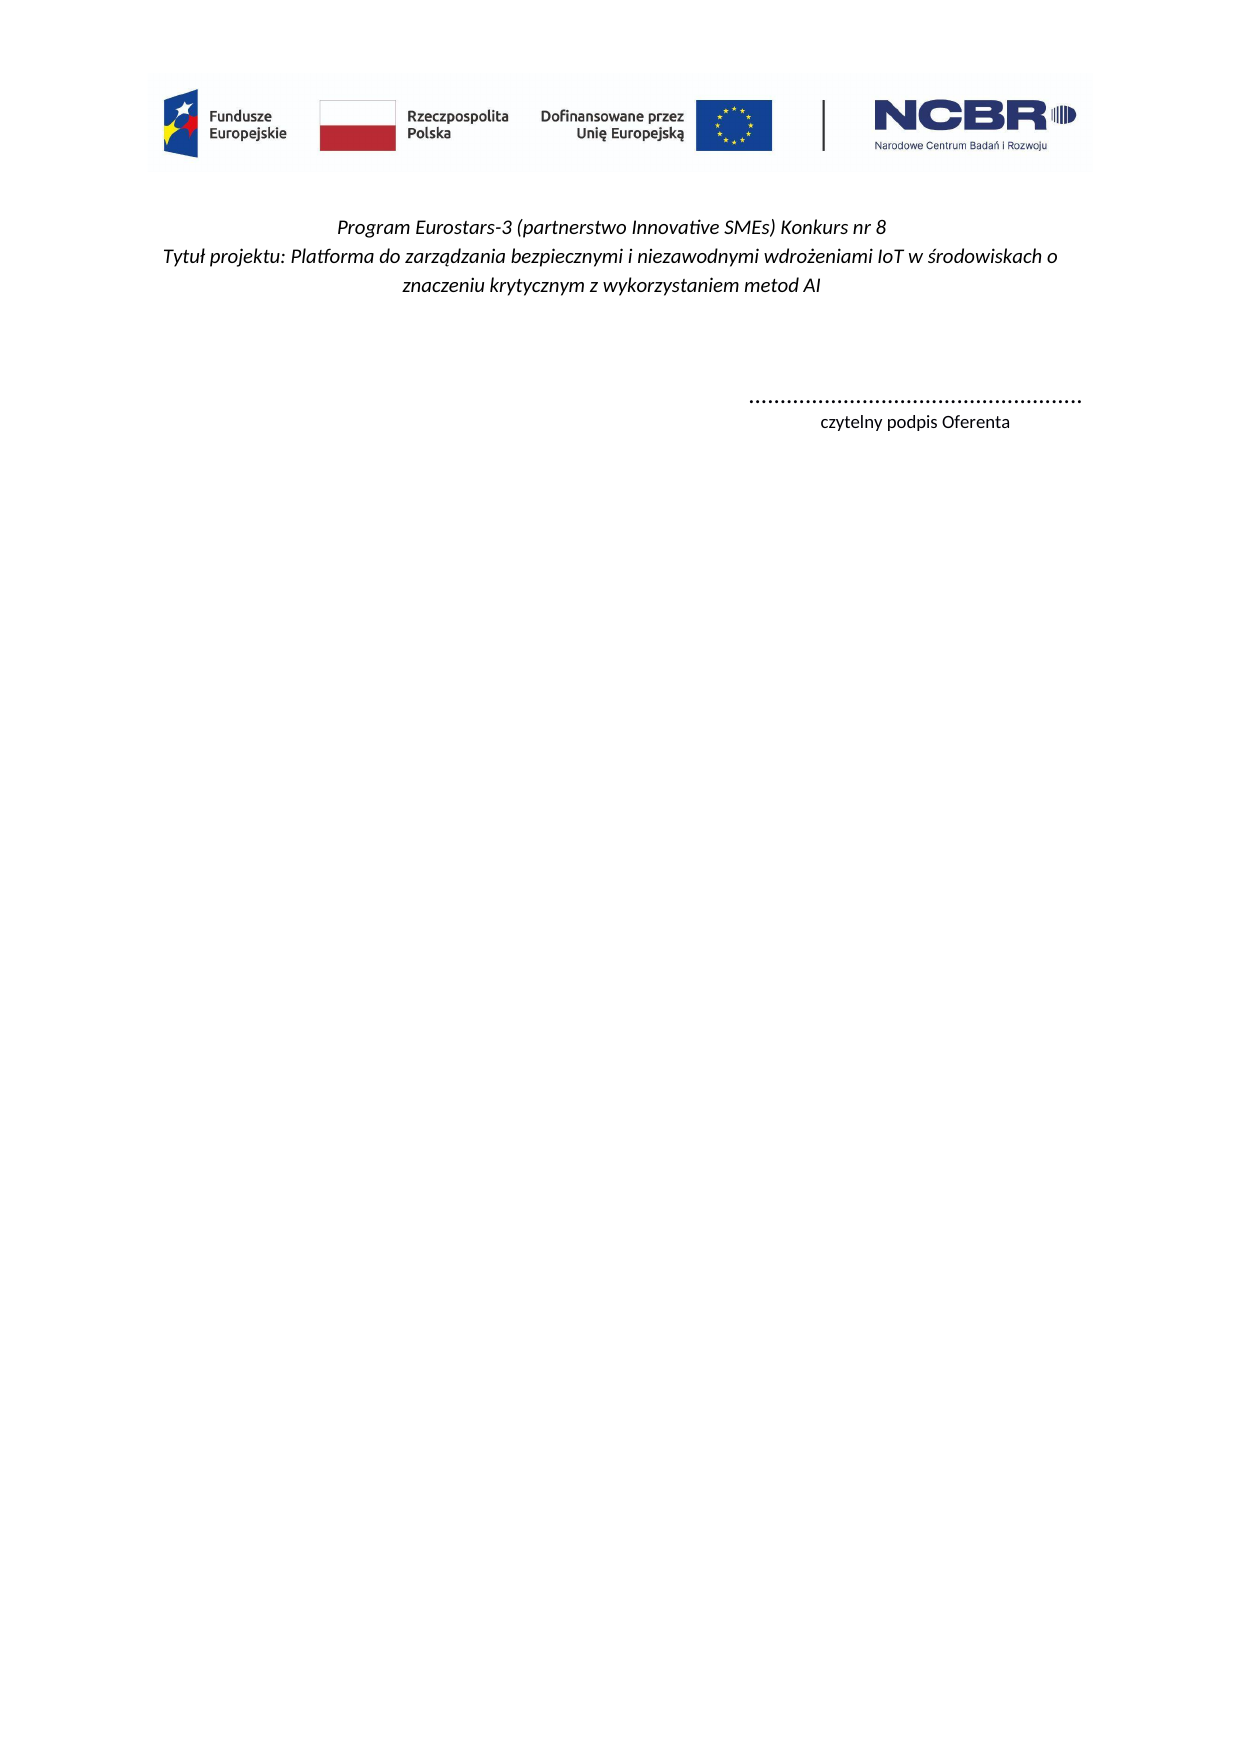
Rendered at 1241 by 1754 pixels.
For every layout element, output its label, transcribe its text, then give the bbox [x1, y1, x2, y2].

text ..................................................... [223, 379, 1093, 410]
text czytelny podpis Oferenta [223, 410, 1093, 433]
picture [147, 73, 1093, 172]
